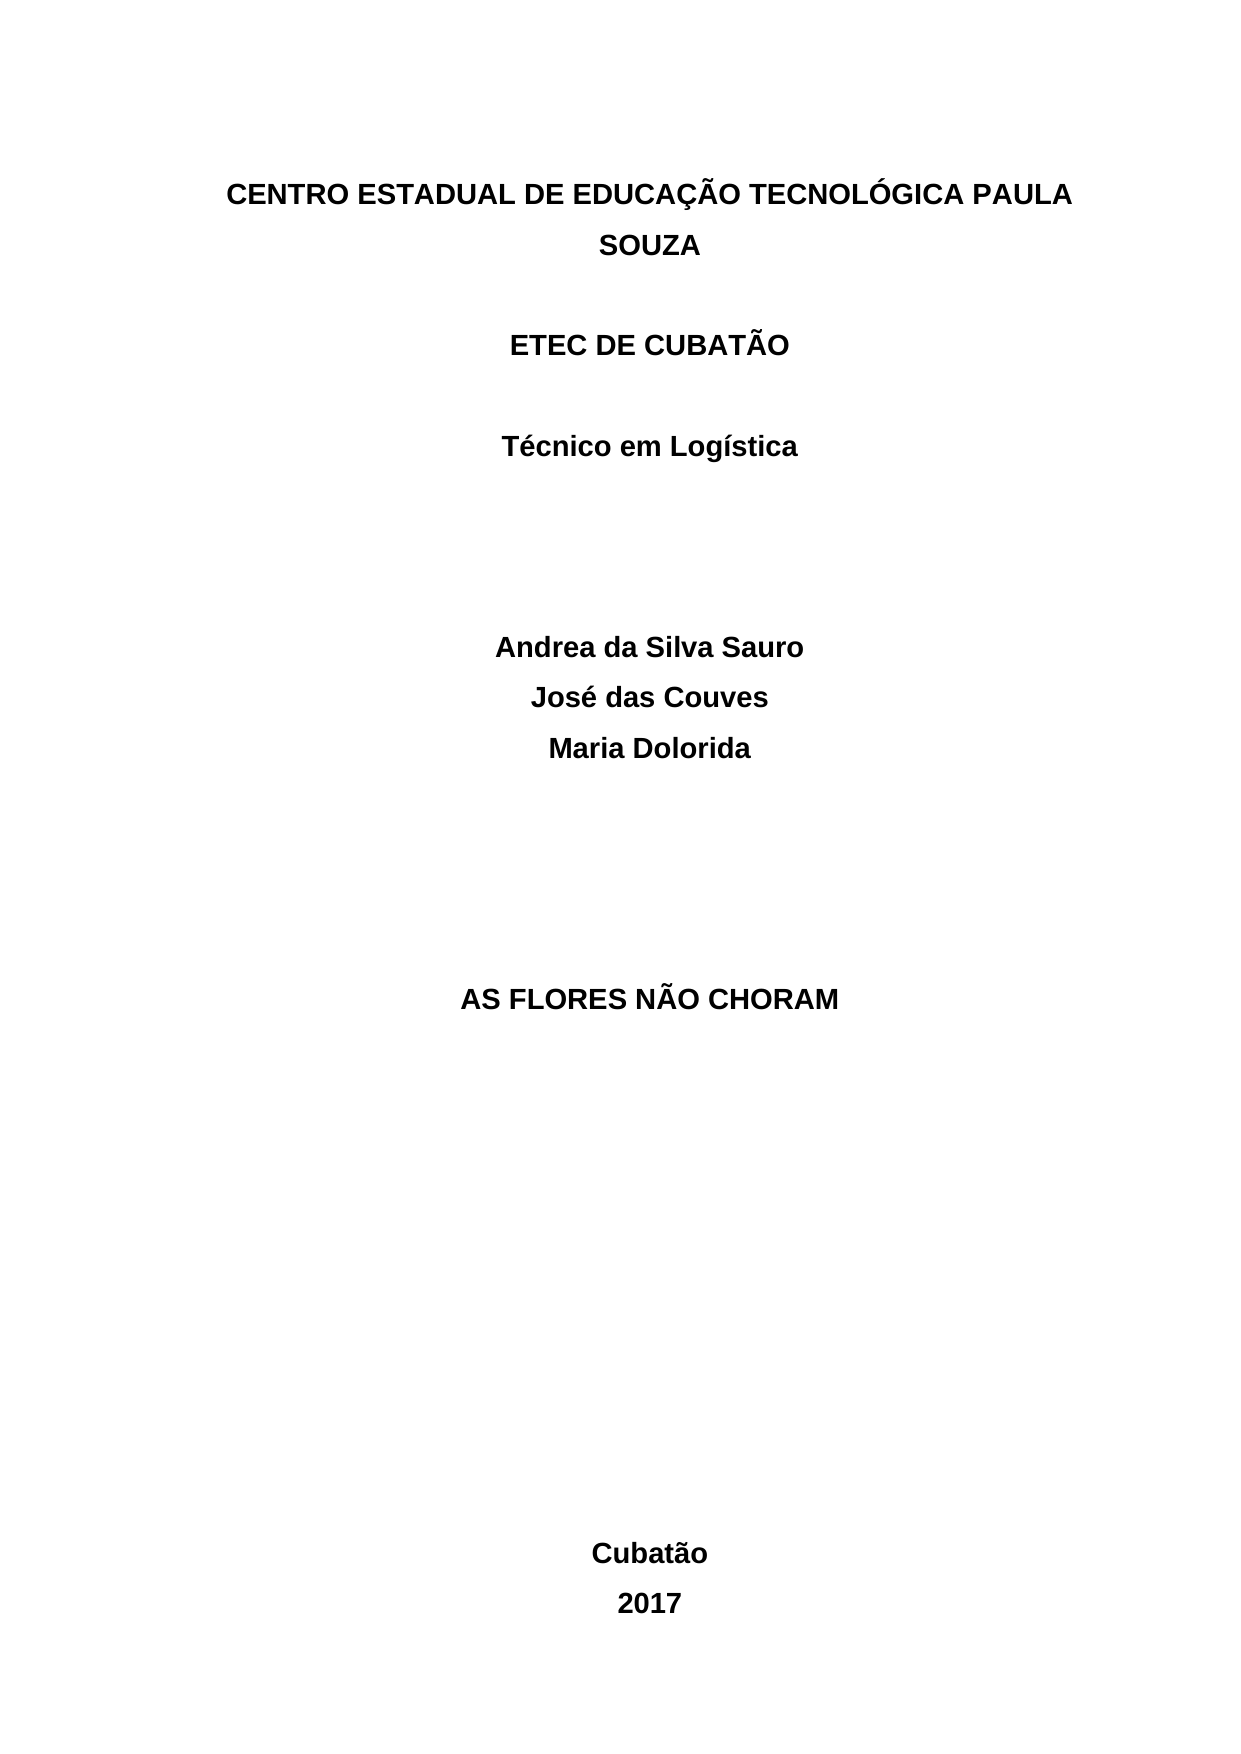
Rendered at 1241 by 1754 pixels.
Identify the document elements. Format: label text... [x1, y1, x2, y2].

text Cubatão [177, 1536, 1122, 1569]
text 2017 [177, 1586, 1122, 1619]
text CENTRO ESTADUAL DE EDUCAÇÃO TECNOLÓGICA PAULA SOUZA [177, 177, 1122, 261]
text AS FLORES NÃO CHORAM [177, 982, 1122, 1016]
text Técnico em Logística [177, 429, 1122, 462]
text Maria Dolorida [177, 731, 1122, 764]
text ETEC DE CUBATÃO [177, 328, 1122, 362]
text Andrea da Silva Sauro [177, 630, 1122, 663]
text José das Couves [177, 680, 1122, 714]
